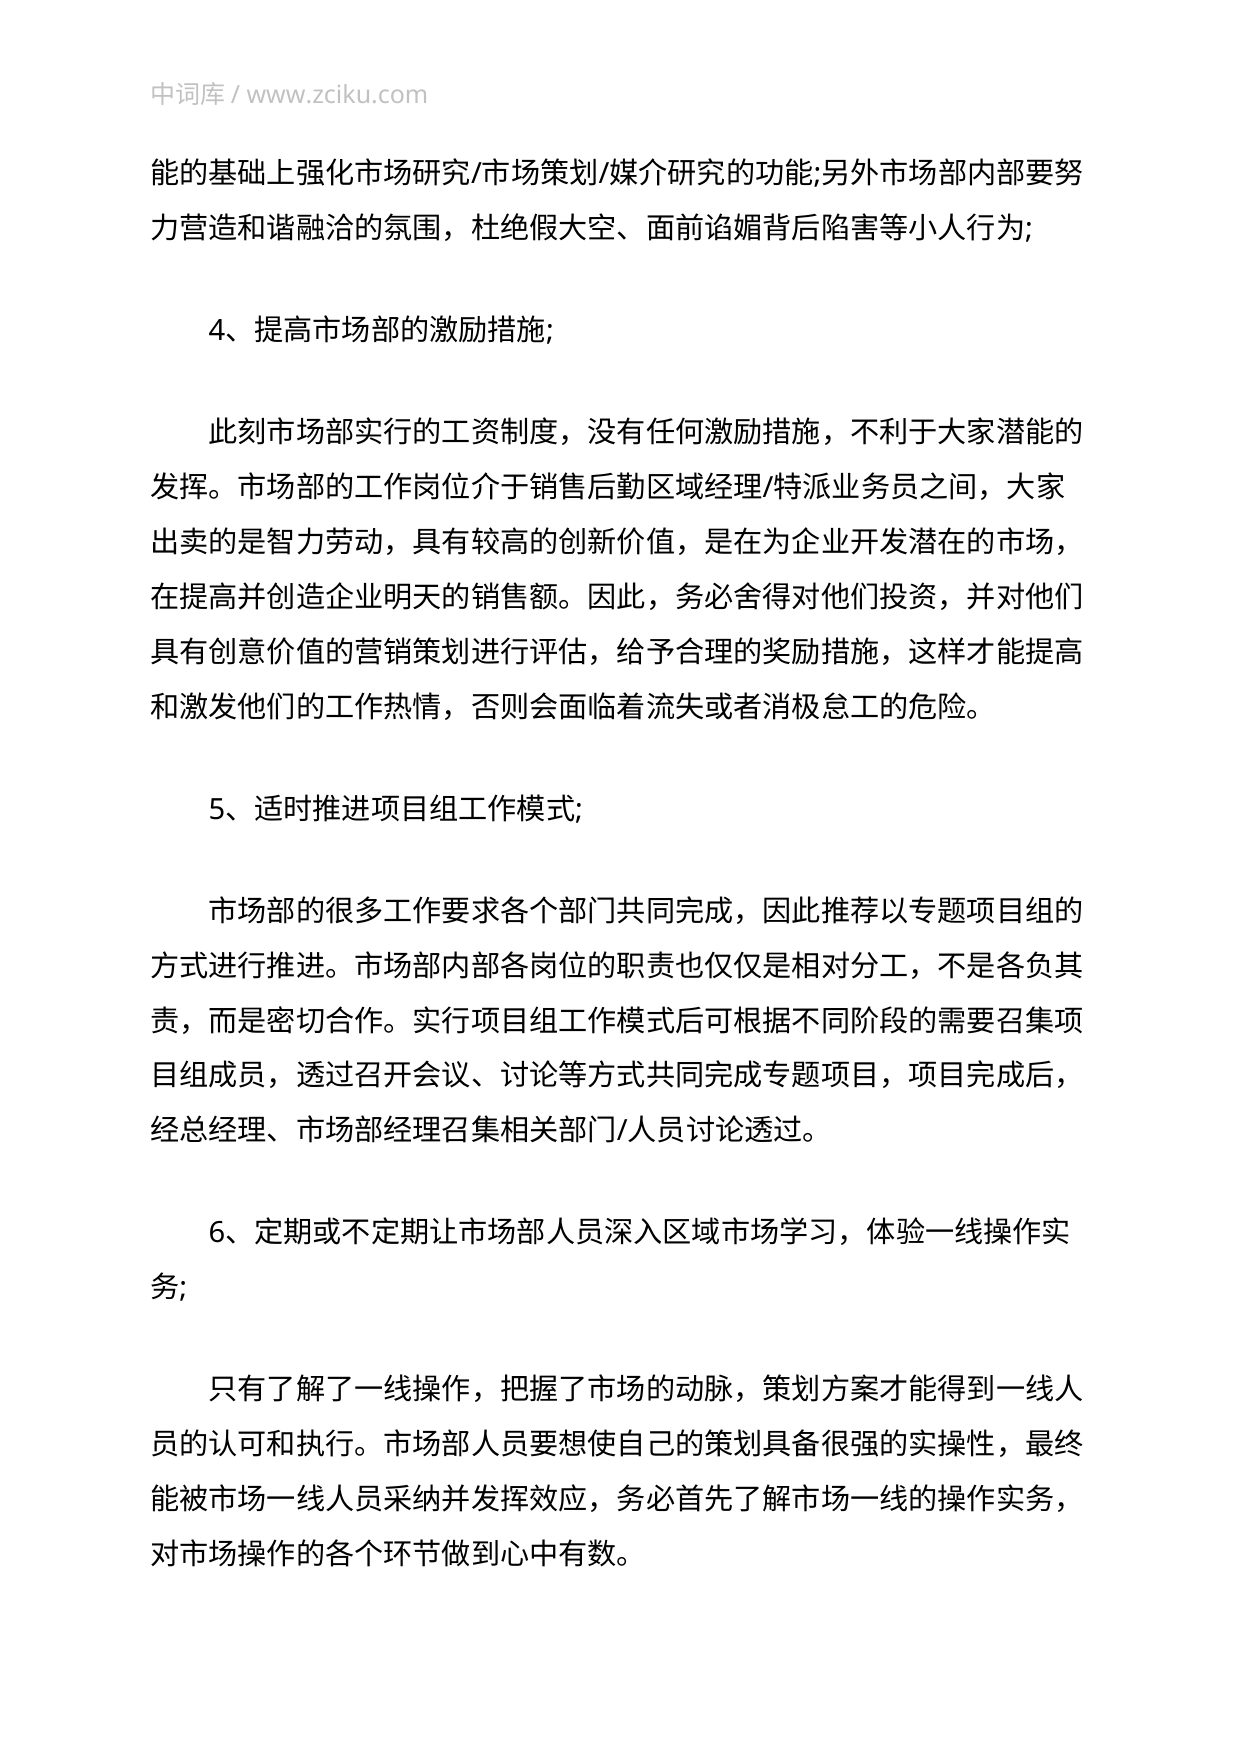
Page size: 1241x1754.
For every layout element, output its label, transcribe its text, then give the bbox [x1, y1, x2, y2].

text 此刻市场部实行的工资制度，没有任何激励措施，不利于大家潜能的发挥。市场部的工作岗位介于销售后勤区域经理/特派业务员之间，大家出卖的是智力劳动，具有较高的创新价值，是在为企业开发潜在的市场，在提高并创造企业明天的销售额。因此，务必舍得对他们投资，并对他们具有创意价值的营销策划进行评估，给予合理的奖励措施，这样才能提高和激发他们的工作热情，否则会面临着流失或者消极怠工的危险。 [150, 409, 1090, 726]
text 5、适时推进项目组工作模式; [150, 785, 1090, 828]
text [150, 150, 1090, 247]
text 6、定期或不定期让市场部人员深入区域市场学习，体验一线操作实务; [150, 1209, 1090, 1306]
text 市场部的很多工作要求各个部门共同完成，因此推荐以专题项目组的方式进行推进。市场部内部各岗位的职责也仅仅是相对分工，不是各负其责，而是密切合作。实行项目组工作模式后可根据不同阶段的需要召集项目组成员，透过召开会议、讨论等方式共同完成专题项目，项目完成后，经总经理、市场部经理召集相关部门/人员讨论透过。 [150, 887, 1090, 1149]
text 只有了解了一线操作，把握了市场的动脉，策划方案才能得到一线人员的认可和执行。市场部人员要想使自己的策划具备很强的实操性，最终能被市场一线人员采纳并发挥效应，务必首先了解市场一线的操作实务，对市场操作的各个环节做到心中有数。 [150, 1366, 1090, 1573]
text 4、提高市场部的激励措施; [150, 307, 1090, 349]
